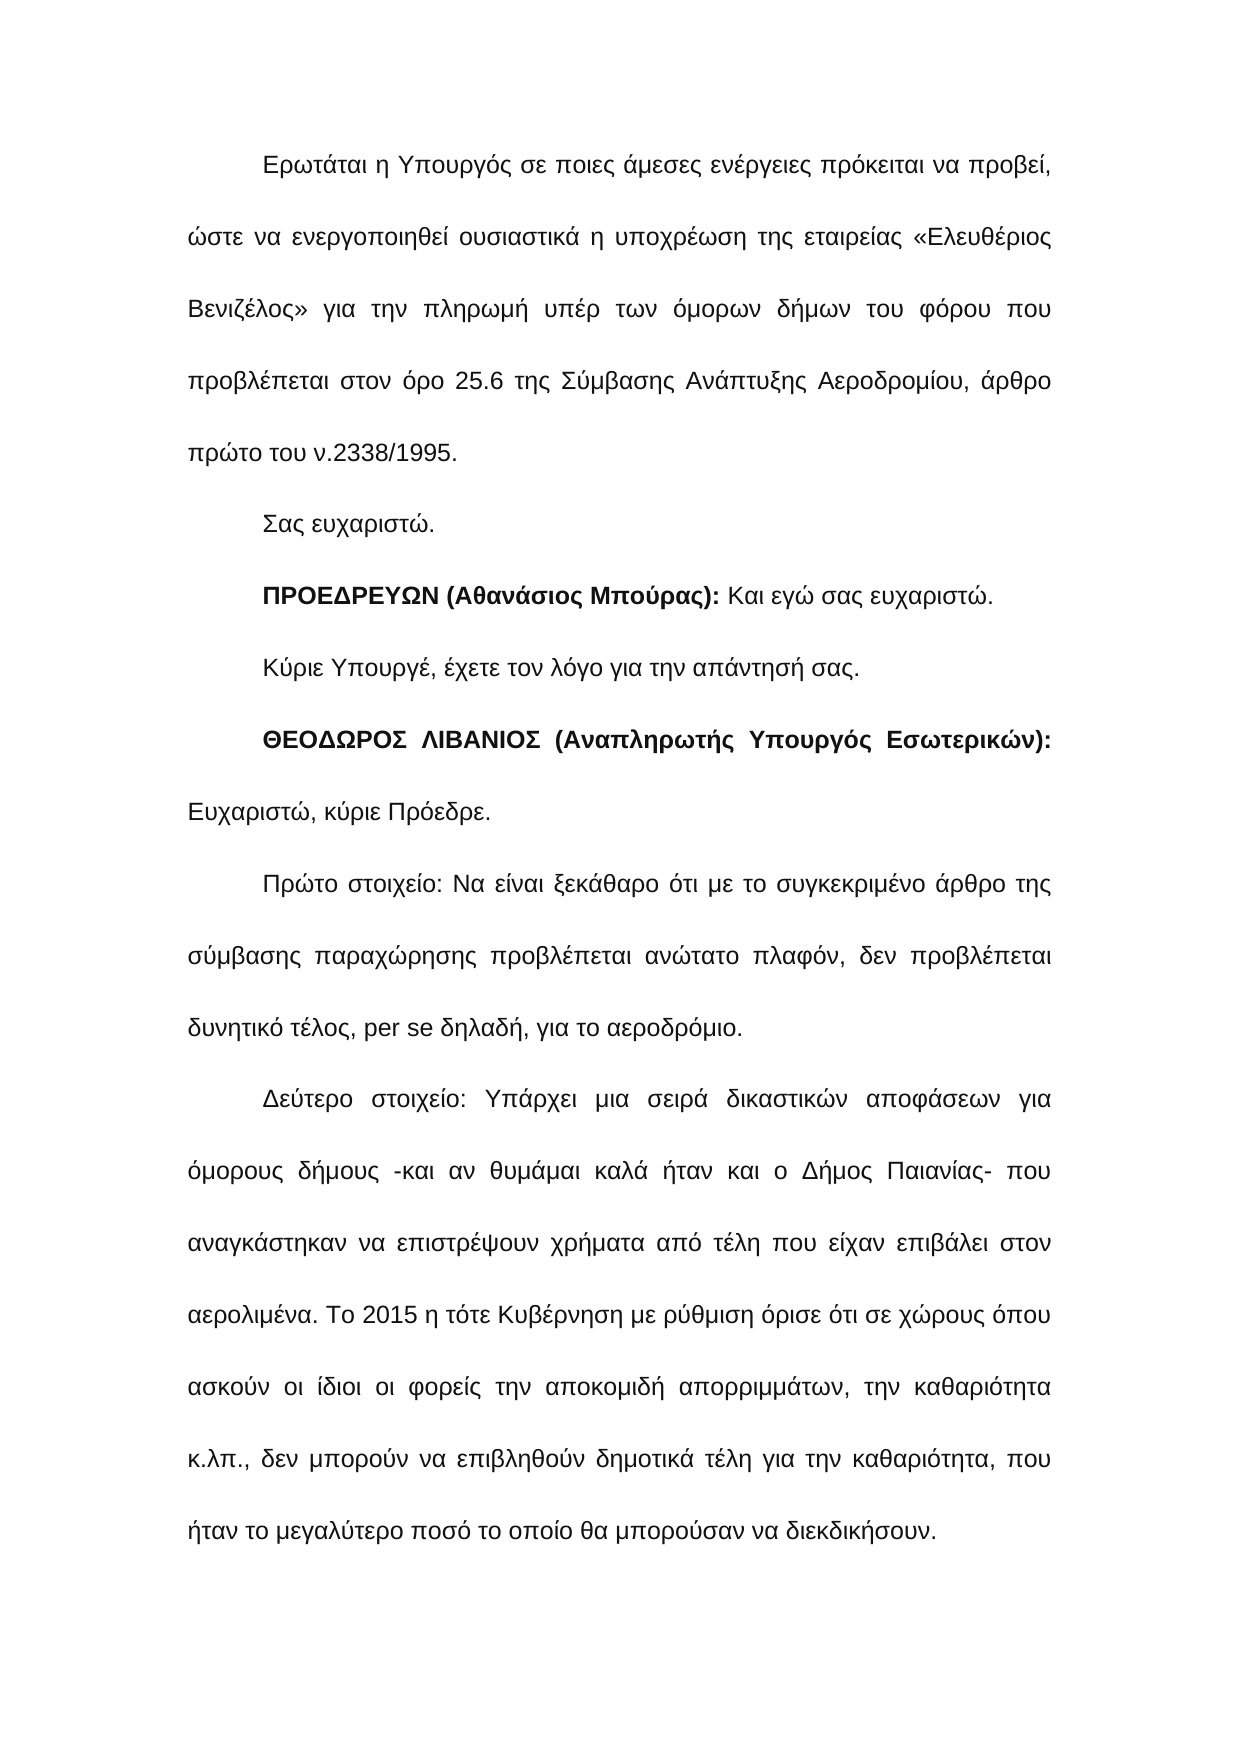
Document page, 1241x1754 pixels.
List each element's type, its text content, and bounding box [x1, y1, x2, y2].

text Δεύτερο στοιχείο: Υπάρχει μια σειρά δικαστικών αποφάσεων για όμορους δήμους -και αν θυμάμαι καλά ήταν και ο Δήμος Παιανίας- που αναγκάστηκαν να επιστρέψουν χρήματα από τέλη που είχαν επιβάλει στον αερολιμένα. Το 2015 η τότε Κυβέρνηση με ρύθμιση όρισε ότι σε χώρους όπου ασκούν οι ίδιοι οι φορείς την αποκομιδή απορριμμάτων, την καθαριότητα κ.λπ., δεν μπορούν να επιβληθούν δημοτικά τέλη για την καθαριότητα, που ήταν το μεγαλύτερο ποσό το οποίο θα μπορούσαν να διεκδικήσουν. [187, 1084, 1053, 1544]
text Κύριε Υπουργέ, έχετε τον λόγο για την απάντησή σας. [187, 653, 1053, 682]
text ΠΡΟΕΔΡΕΥΩΝ (Αθανάσιος Μπούρας): Και εγώ σας ευχαριστώ. [187, 581, 1053, 610]
text Πρώτο στοιχείο: Να είναι ξεκάθαρο ότι με το συγκεκριμένο άρθρο της σύμβασης παραχώρησης προβλέπεται ανώτατο πλαφόν, δεν προβλέπεται δυνητικό τέλος, per se δηλαδή, για το αεροδρόμιο. [187, 869, 1053, 1041]
text Ερωτάται η Υπουργός σε ποιες άμεσες ενέργειες πρόκειται να προβεί, ώστε να ενεργοποιηθεί ουσιαστικά η υποχρέωση της εταιρείας «Ελευθέριος Βενιζέλος» για την πληρωμή υπέρ των όμορων δήμων του φόρου που προβλέπεται στον όρο 25.6 της Σύμβασης Ανάπτυξης Αεροδρομίου, άρθρο πρώτο του ν.2338/1995. [187, 150, 1053, 466]
text Σας ευχαριστώ. [187, 509, 1053, 538]
text ΘΕΟΔΩΡΟΣ ΛΙΒΑΝΙΟΣ (Αναπληρωτής Υπουργός Εσωτερικών): Ευχαριστώ, κύριε Πρόεδρε. [187, 725, 1053, 826]
